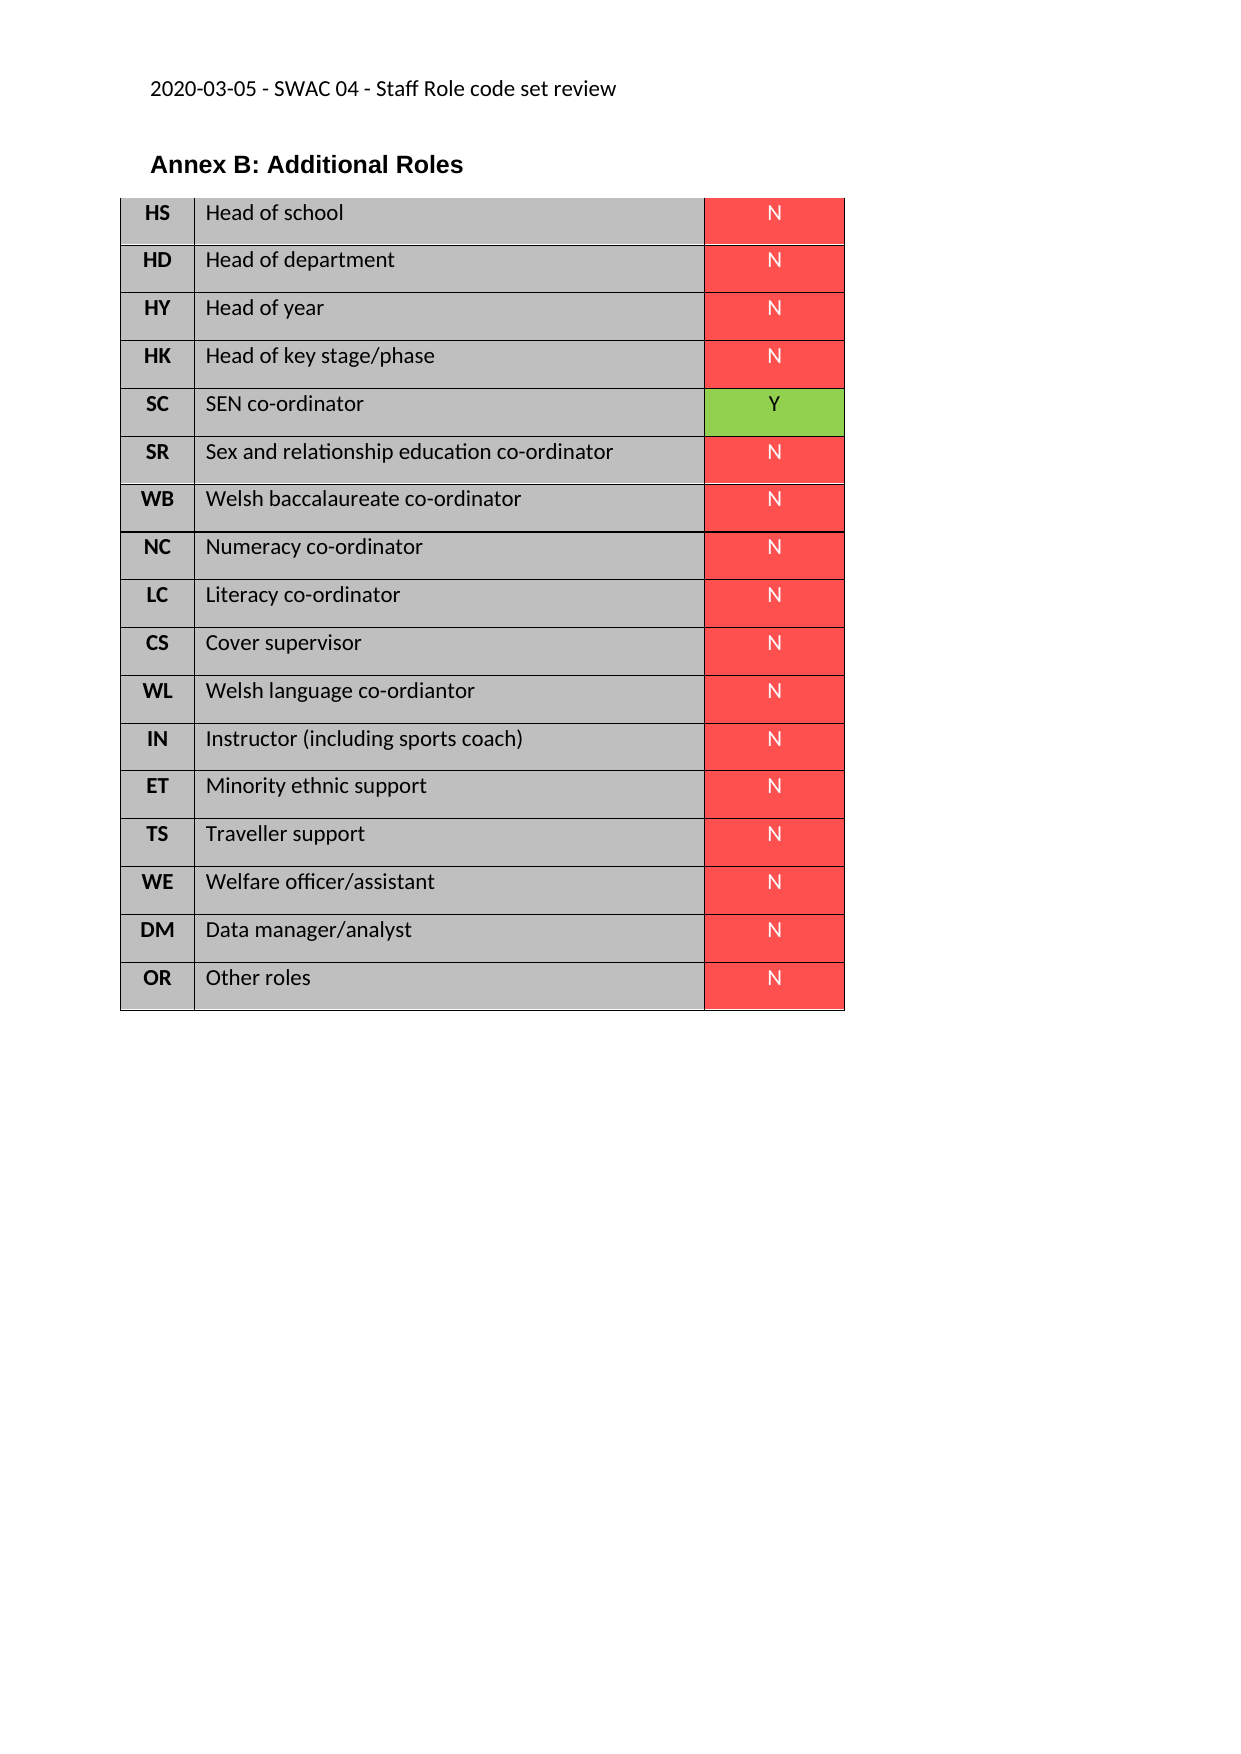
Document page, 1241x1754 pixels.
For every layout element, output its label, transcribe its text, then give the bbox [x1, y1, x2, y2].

table_cell Head of key stage/phase [195, 341, 704, 388]
table_cell SR [121, 437, 194, 483]
table_cell N [705, 628, 844, 675]
table_cell N [705, 724, 844, 770]
table_cell N [705, 246, 844, 292]
table_cell NC [121, 533, 194, 579]
table_cell N [705, 867, 844, 914]
table_header Head of school [195, 198, 704, 244]
table_cell Sex and relationship education co-ordinator [195, 437, 704, 483]
table_cell DM [121, 915, 194, 962]
table_cell Other roles [195, 963, 704, 1009]
table_header HS [121, 198, 194, 244]
table_cell HD [121, 246, 194, 292]
table_cell Head of year [195, 293, 704, 340]
table_cell TS [121, 819, 194, 866]
text Annex B: Additional Roles [150, 150, 1090, 179]
table_cell Y [705, 389, 844, 436]
table_cell Minority ethnic support [195, 771, 704, 818]
table_cell Data manager/analyst [195, 915, 704, 962]
table_cell WE [121, 867, 194, 914]
table_cell ET [121, 771, 194, 818]
table_cell Numeracy co-ordinator [195, 533, 704, 579]
table_header N [705, 198, 844, 244]
table_cell Welsh language co-ordiantor [195, 676, 704, 723]
table_cell N [705, 533, 844, 579]
table_cell LC [121, 580, 194, 627]
table_cell WL [121, 676, 194, 723]
table_cell OR [121, 963, 194, 1009]
table_cell N [705, 915, 844, 962]
table_cell N [705, 341, 844, 388]
table_cell IN [121, 724, 194, 770]
table_cell HK [121, 341, 194, 388]
table_cell N [705, 676, 844, 723]
table_cell N [705, 437, 844, 483]
table_cell N [705, 963, 844, 1009]
table_cell N [705, 819, 844, 866]
table_cell Traveller support [195, 819, 704, 866]
table_cell Welsh baccalaureate co-ordinator [195, 485, 704, 531]
table_cell Literacy co-ordinator [195, 580, 704, 627]
table_cell Cover supervisor [195, 628, 704, 675]
table_cell CS [121, 628, 194, 675]
table_cell Welfare officer/assistant [195, 867, 704, 914]
table_cell N [705, 771, 844, 818]
table_cell Instructor (including sports coach) [195, 724, 704, 770]
table_cell N [705, 485, 844, 531]
table_cell WB [121, 485, 194, 531]
table_cell HY [121, 293, 194, 340]
table_cell SC [121, 389, 194, 436]
table_cell N [705, 293, 844, 340]
table_cell N [705, 580, 844, 627]
table_cell SEN co-ordinator [195, 389, 704, 436]
table_cell Head of department [195, 246, 704, 292]
